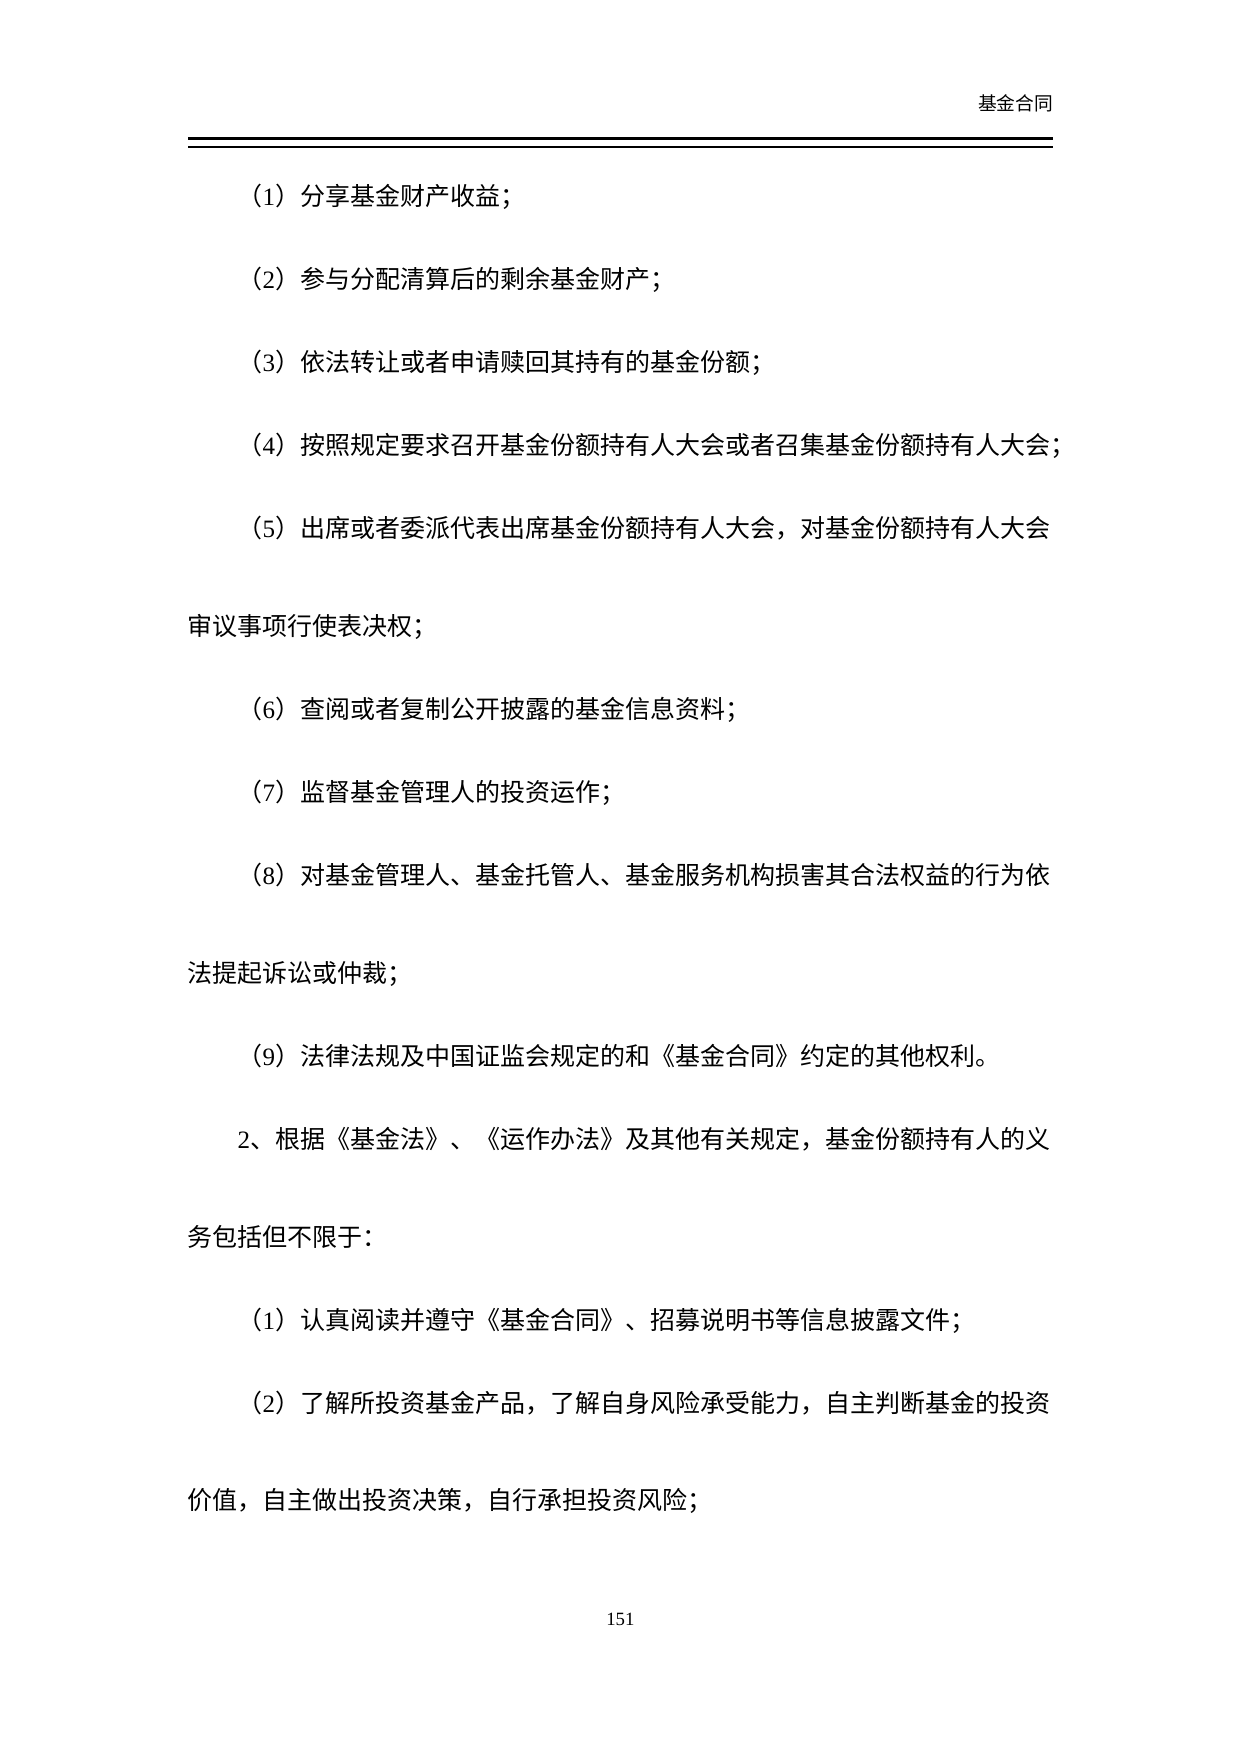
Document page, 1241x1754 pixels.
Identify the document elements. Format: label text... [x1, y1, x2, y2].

text （7）监督基金管理人的投资运作； [187, 758, 1053, 823]
text （2）了解所投资基金产品，了解自身风险承受能力，自主判断基金的投资价值，自主做出投资决策，自行承担投资风险； [187, 1369, 1053, 1531]
text （1）认真阅读并遵守《基金合同》、招募说明书等信息披露文件； [187, 1286, 1053, 1351]
text （8）对基金管理人、基金托管人、基金服务机构损害其合法权益的行为依法提起诉讼或仲裁； [187, 841, 1053, 1004]
text （5）出席或者委派代表出席基金份额持有人大会，对基金份额持有人大会审议事项行使表决权； [187, 494, 1053, 657]
text 2、根据《基金法》、《运作办法》及其他有关规定，基金份额持有人的义务包括但不限于： [187, 1105, 1053, 1268]
text （6）查阅或者复制公开披露的基金信息资料； [187, 675, 1053, 740]
text （3）依法转让或者申请赎回其持有的基金份额； [187, 328, 1053, 393]
text （9）法律法规及中国证监会规定的和《基金合同》约定的其他权利。 [187, 1022, 1053, 1087]
text （2）参与分配清算后的剩余基金财产； [187, 245, 1053, 310]
text （1）分享基金财产收益； [187, 162, 1053, 227]
text （4）按照规定要求召开基金份额持有人大会或者召集基金份额持有人大会； [187, 411, 1053, 476]
